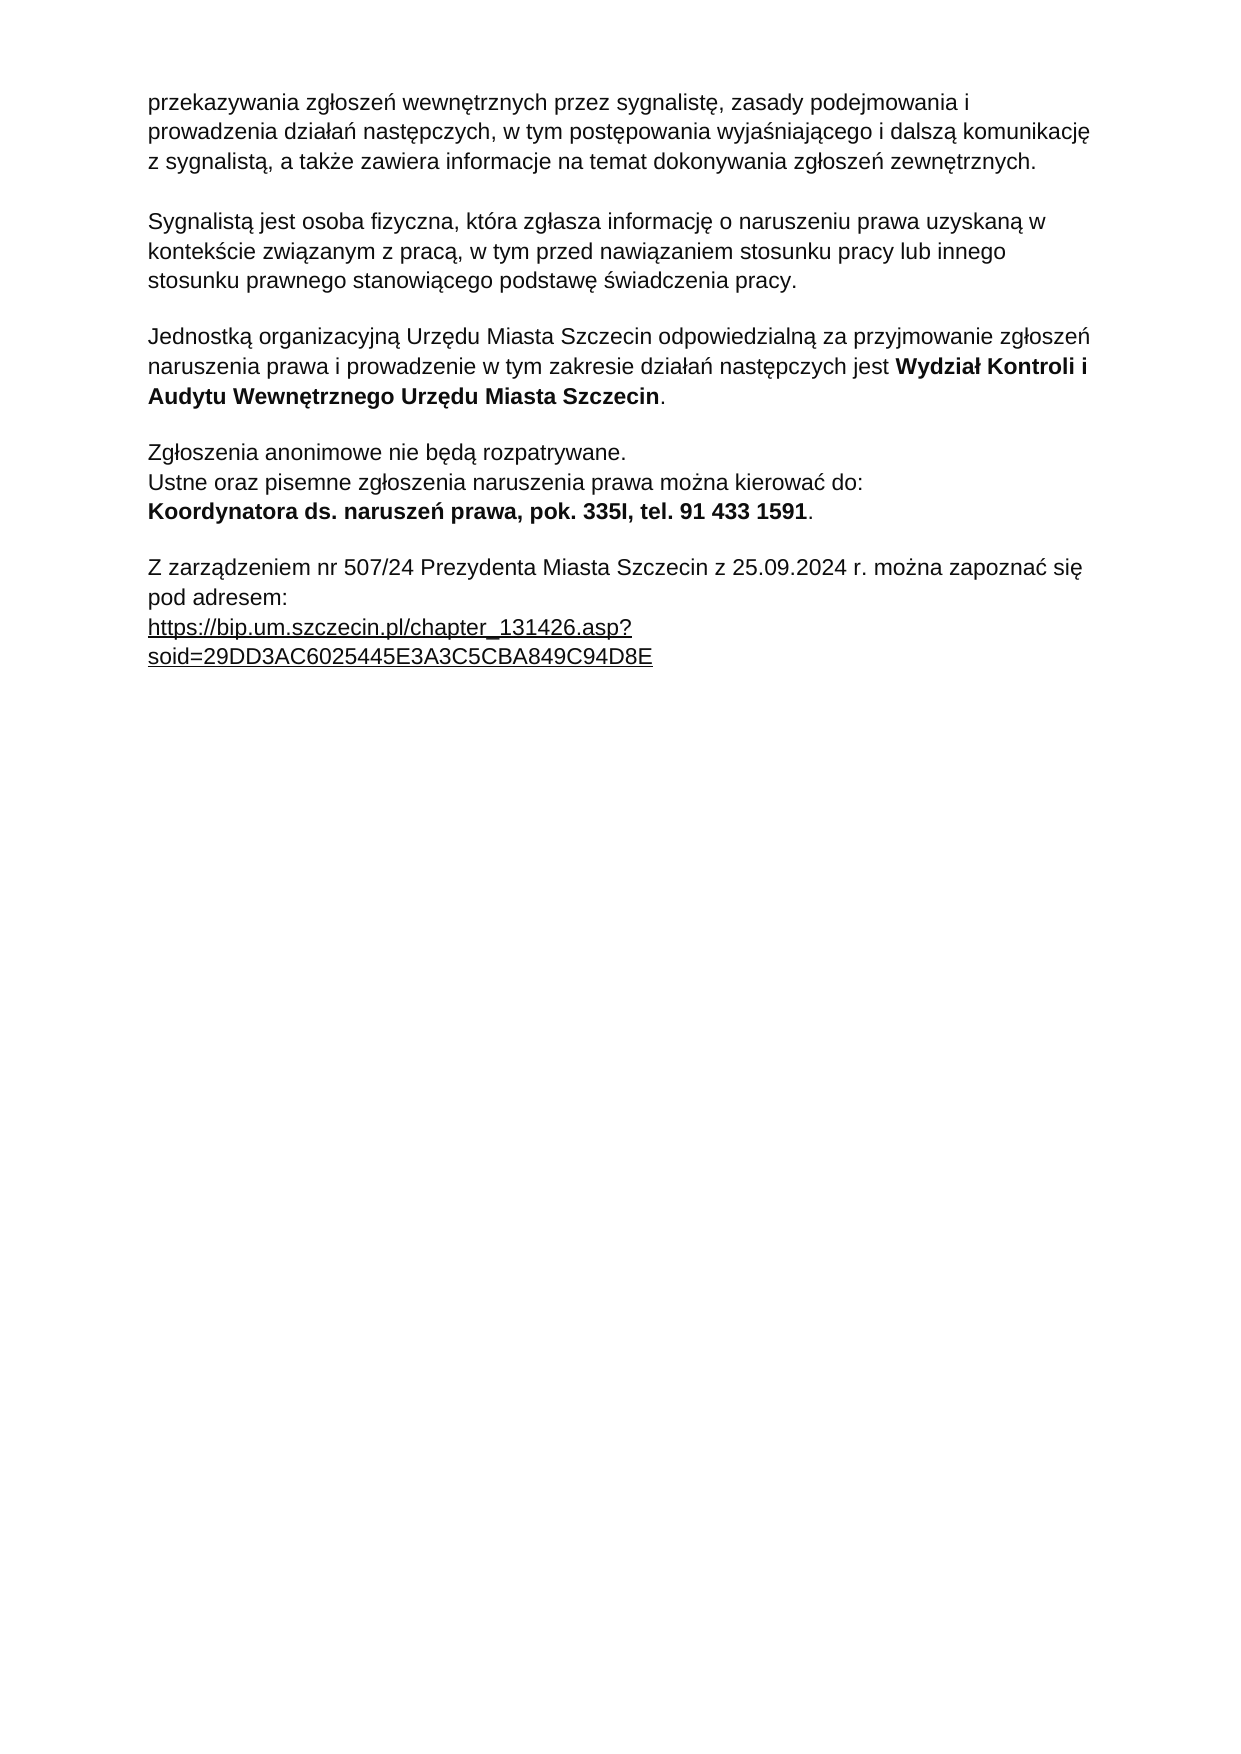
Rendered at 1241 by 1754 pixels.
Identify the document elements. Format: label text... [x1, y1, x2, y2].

text Zgłoszenia anonimowe nie będą rozpatrywane. [148, 439, 1092, 465]
text https://bip.um.szczecin.pl/chapter_131426.asp?soid=29DD3AC6025445E3A3C5CBA849C94D8E [148, 613, 1092, 669]
text Ustne oraz pisemne zgłoszenia naruszenia prawa można kierować do: [148, 468, 1092, 495]
text Jednostką organizacyjną Urzędu Miasta Szczecin odpowiedzialną za przyjmowanie zgłoszeń naruszenia prawa i prowadzenie w tym zakresie działań następczych jest Wydział Kontroli i Audytu Wewnętrznego Urzędu Miasta Szczecin. [148, 323, 1092, 409]
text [148, 89, 1092, 174]
text Sygnalistą jest osoba fizyczna, która zgłasza informację o naruszeniu prawa uzyskaną w kontekście związanym z pracą, w tym przed nawiązaniem stosunku pracy lub innego stosunku prawnego stanowiącego podstawę świadczenia pracy. [148, 208, 1092, 294]
text Koordynatora ds. naruszeń prawa, pok. 335I, tel. 91 433 1591. [148, 498, 1092, 524]
text Z zarządzeniem nr 507/24 Prezydenta Miasta Szczecin z 25.09.2024 r. można zapoznać się pod adresem: [148, 554, 1092, 610]
